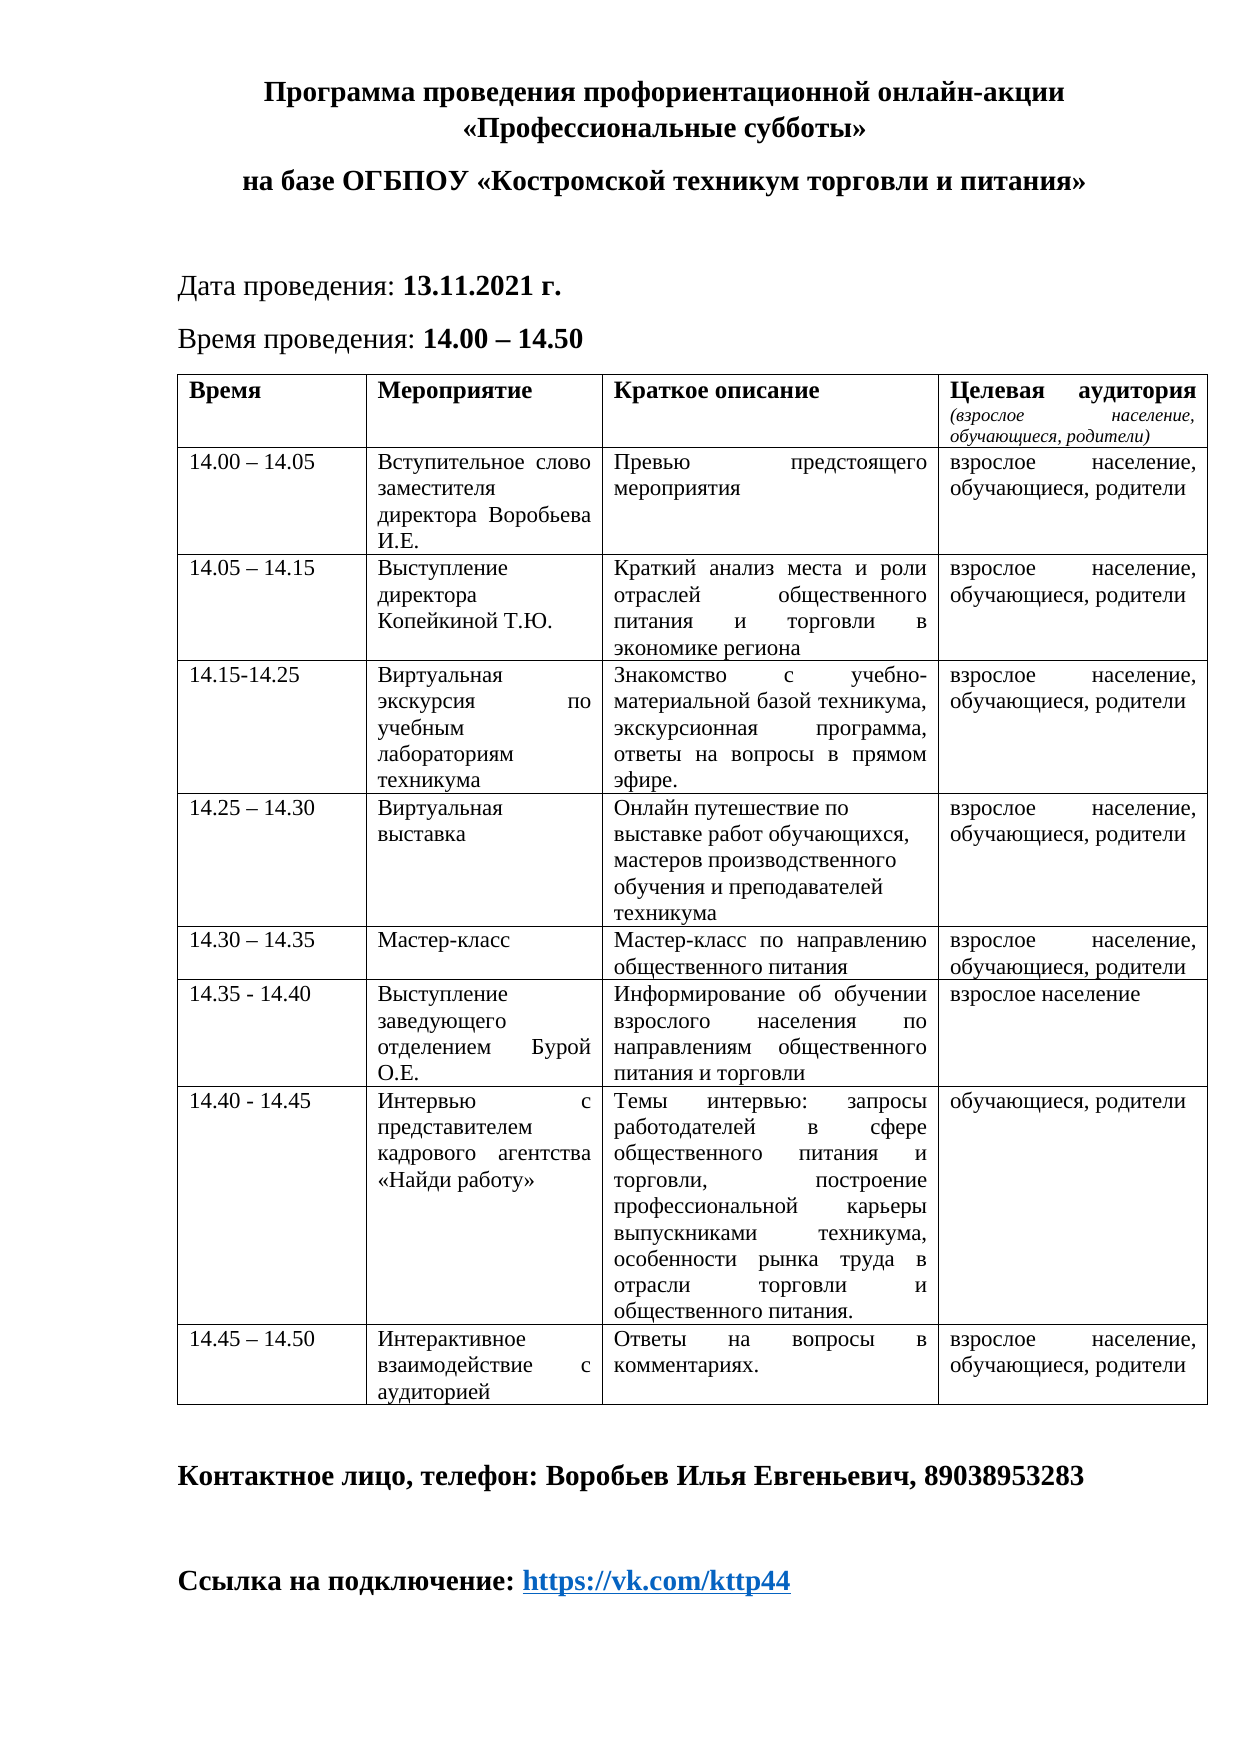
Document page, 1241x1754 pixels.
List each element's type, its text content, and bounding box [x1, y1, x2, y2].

table_cell обучающиеся, родители [939, 1087, 1207, 1324]
table_cell Краткий анализ места и роли отраслей общественного питания и торговли в экономике региона [603, 555, 938, 660]
text Дата проведения: 13.11.2021 г. [177, 268, 1152, 302]
table_cell взрослое население, обучающиеся, родители [939, 1325, 1207, 1404]
table_cell взрослое население [939, 980, 1207, 1086]
table_header Время [178, 375, 366, 447]
table_cell 14.15-14.25 [178, 661, 366, 793]
table_cell Мастер-класс [367, 927, 602, 979]
table_cell 14.45 – 14.50 [178, 1325, 366, 1404]
table_cell 14.00 – 14.05 [178, 448, 366, 553]
text Программа проведения профориентационной онлайн-акции «Профессиональные субботы» [177, 74, 1152, 143]
table_header Краткое описание [603, 375, 938, 447]
table_cell 14.30 – 14.35 [178, 927, 366, 979]
text Время проведения: 14.00 – 14.50 [177, 321, 1152, 355]
text на базе ОГБПОУ «Костромской техникум торговли и питания» [177, 163, 1152, 196]
table_cell Онлайн путешествие по выставке работ обучающихся, мастеров производственного обучения и преподавателей техникума [603, 794, 938, 926]
table_cell Ответы на вопросы в комментариях. [603, 1325, 938, 1404]
table_cell Виртуальная выставка [367, 794, 602, 926]
table_cell Интервью с представителем кадрового агентства «Найди работу» [367, 1087, 602, 1324]
table_cell 14.35 - 14.40 [178, 980, 366, 1086]
table_cell взрослое население, обучающиеся, родители [939, 927, 1207, 979]
table_cell Информирование об обучении взрослого населения по направлениям общественного питания и торговли [603, 980, 938, 1086]
table_cell взрослое население, обучающиеся, родители [939, 448, 1207, 553]
table_cell взрослое население, обучающиеся, родители [939, 555, 1207, 660]
text Ссылка на подключение: https://vk.com/kttp44 [177, 1563, 1152, 1597]
table_cell Виртуальная экскурсия по учебным лабораториям техникума [367, 661, 602, 793]
table_cell Превью предстоящего мероприятия [603, 448, 938, 553]
table_cell Выступление заведующего отделением Бурой О.Е. [367, 980, 602, 1086]
table_cell взрослое население, обучающиеся, родители [939, 794, 1207, 926]
text Контактное лицо, телефон: Воробьев Илья Евгеньевич, 89038953283 [177, 1458, 1152, 1491]
table_cell Мастер-класс по направлению общественного питания [603, 927, 938, 979]
table_cell 14.25 – 14.30 [178, 794, 366, 926]
table_header Целевая аудитория (взрослое население, обучающиеся, родители) [939, 375, 1207, 447]
table_cell Темы интервью: запросы работодателей в сфере общественного питания и торговли, построение профессиональной карьеры выпускниками техникума, особенности рынка труда в отрасли торговли и общественного питания. [603, 1087, 938, 1324]
table_cell Выступление директора Копейкиной Т.Ю. [367, 555, 602, 660]
table_cell Вступительное слово заместителя директора Воробьева И.Е. [367, 448, 602, 553]
table_cell 14.40 - 14.45 [178, 1087, 366, 1324]
table_cell Знакомство с учебно-материальной базой техникума, экскурсионная программа, ответы на вопросы в прямом эфире. [603, 661, 938, 793]
table_cell 14.05 – 14.15 [178, 555, 366, 660]
table_cell Интерактивное взаимодействие с аудиторией [367, 1325, 602, 1404]
table_header Мероприятие [367, 375, 602, 447]
table_cell взрослое население, обучающиеся, родители [939, 661, 1207, 793]
